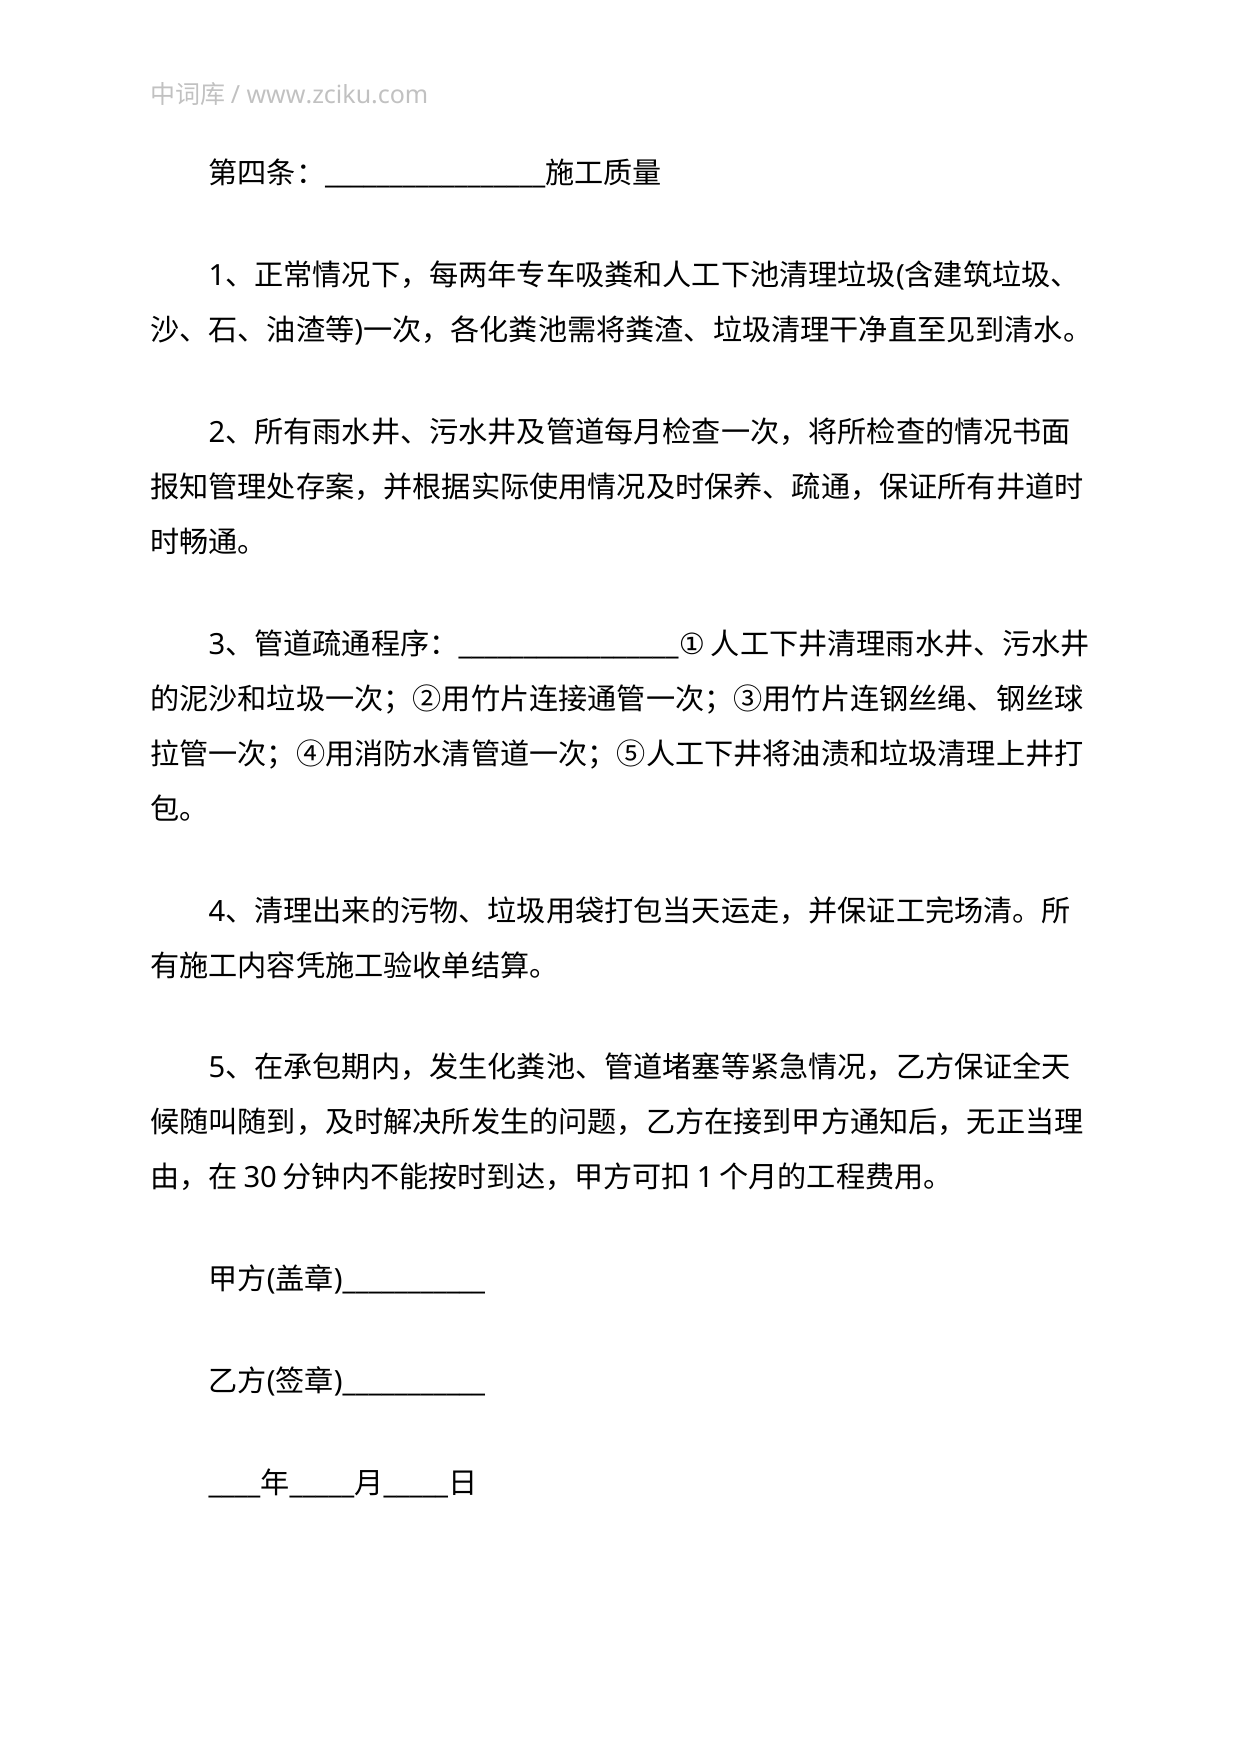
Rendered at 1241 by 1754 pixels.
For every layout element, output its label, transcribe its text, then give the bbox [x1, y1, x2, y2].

text 第四条：_________________施工质量 [150, 150, 1090, 192]
text 1、正常情况下，每两年专车吸粪和人工下池清理垃圾(含建筑垃圾、沙、石、油渣等)一次，各化粪池需将粪渣、垃圾清理干净直至见到清水。 [150, 252, 1090, 349]
text 甲方(盖章)___________ [150, 1256, 1090, 1298]
text 4、清理出来的污物、垃圾用袋打包当天运走，并保证工完场清。所有施工内容凭施工验收单结算。 [150, 887, 1090, 984]
text ____年_____月_____日 [150, 1460, 1090, 1502]
text 乙方(签章)___________ [150, 1358, 1090, 1400]
text 5、在承包期内，发生化粪池、管道堵塞等紧急情况，乙方保证全天候随叫随到，及时解决所发生的问题，乙方在接到甲方通知后，无正当理由，在30分钟内不能按时到达，甲方可扣1个月的工程费用。 [150, 1044, 1090, 1196]
text 3、管道疏通程序：_________________①人工下井清理雨水井、污水井的泥沙和垃圾一次；②用竹片连接通管一次；③用竹片连钢丝绳、钢丝球拉管一次；④用消防水清管道一次；⑤人工下井将油渍和垃圾清理上井打包。 [150, 621, 1090, 828]
text 2、所有雨水井、污水井及管道每月检查一次，将所检查的情况书面报知管理处存案，并根据实际使用情况及时保养、疏通，保证所有井道时时畅通。 [150, 409, 1090, 561]
